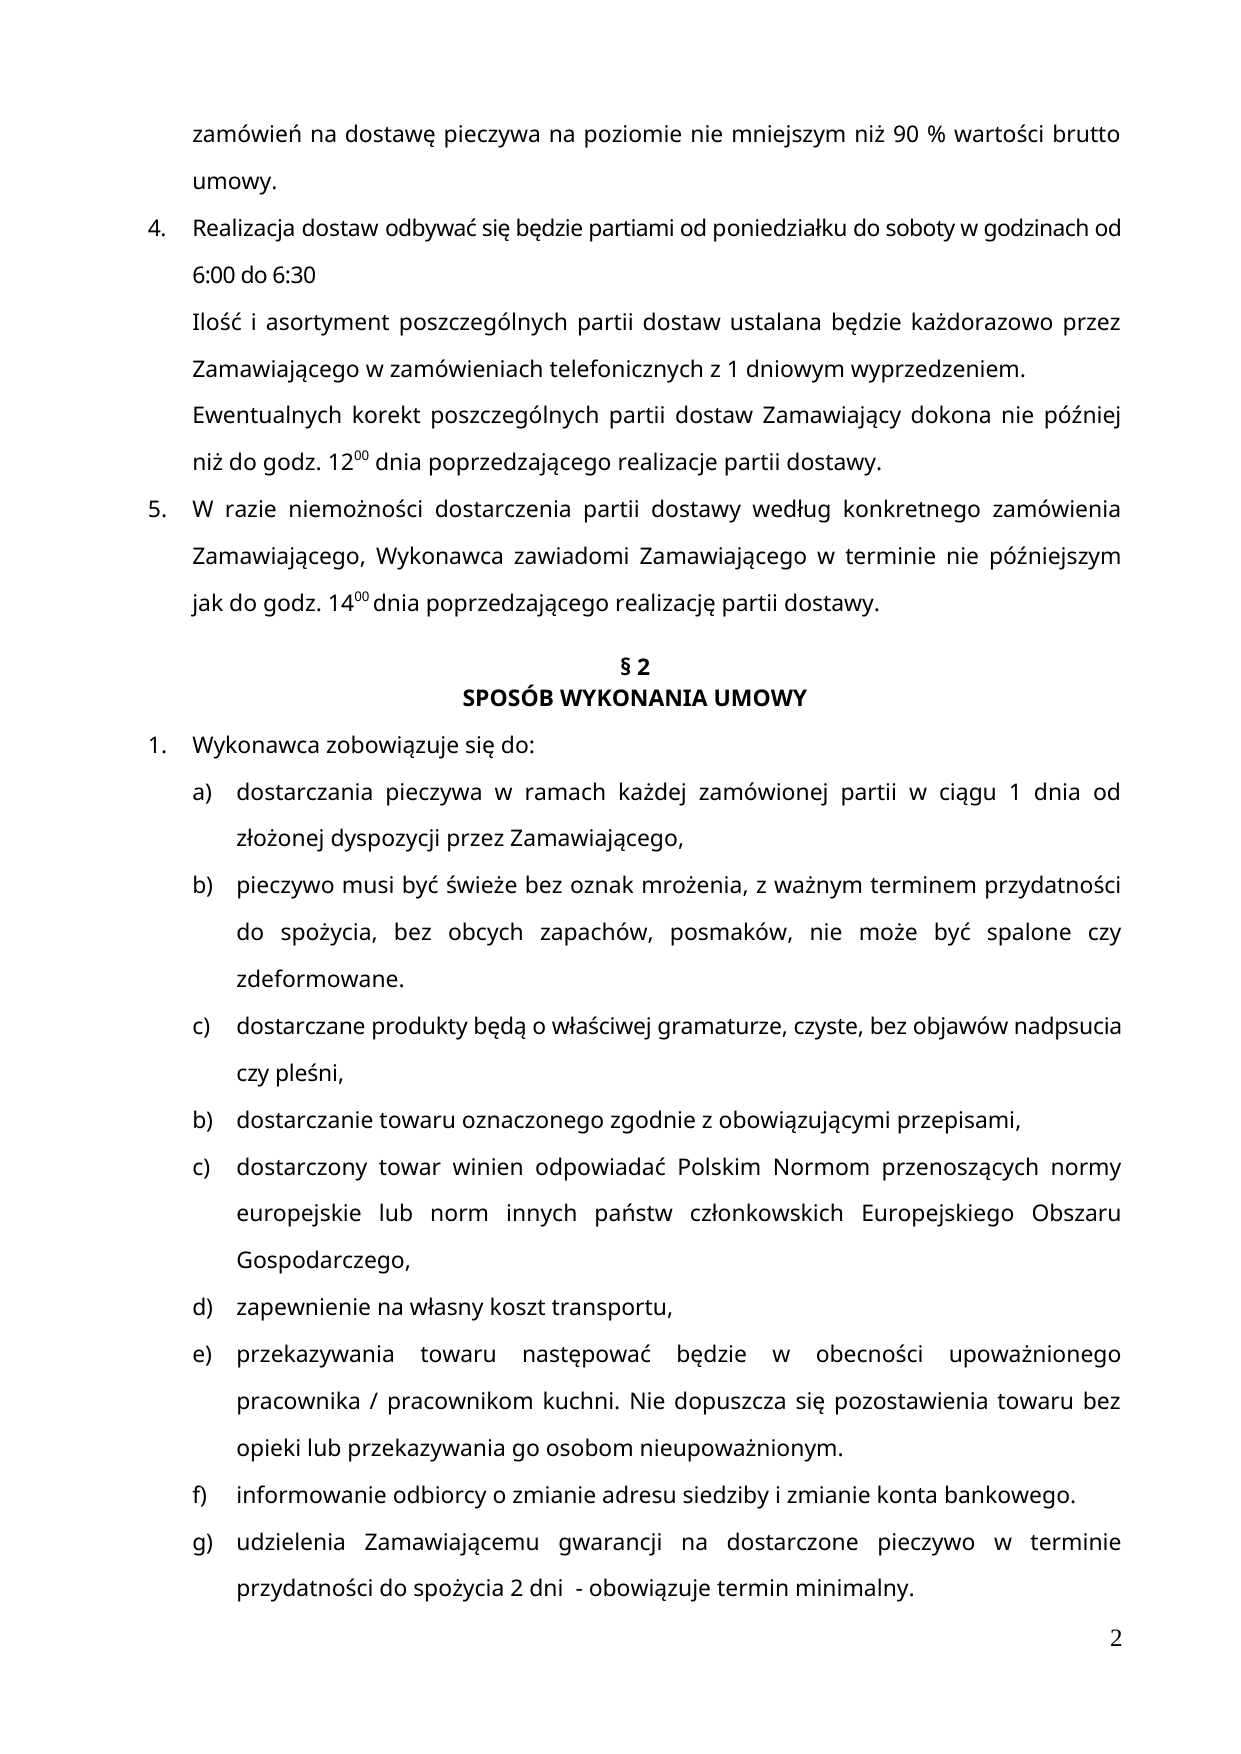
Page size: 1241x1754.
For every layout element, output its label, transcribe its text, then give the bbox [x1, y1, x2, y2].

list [148, 118, 1122, 196]
list pieczywo musi być świeże bez oznak mrożenia, z ważnym terminem przydatności do spożycia, bez obcych zapachów, posmaków, nie może być spalone czy zdeformowane. [192, 869, 1122, 994]
list udzielenia Zamawiającemu gwarancji na dostarczone pieczywo w terminie przydatności do spożycia 2 dni - obowiązuje termin minimalny. [192, 1525, 1122, 1603]
list Ilość i asortyment poszczególnych partii dostaw ustalana będzie każdorazowo przez Zamawiającego w zamówieniach telefonicznych z 1 dniowym wyprzedzeniem. [192, 306, 1122, 384]
list zapewnienie na własny koszt transportu, [192, 1291, 1122, 1322]
list W razie niemożności dostarczenia partii dostawy według konkretnego zamówienia Zamawiającego, Wykonawca zawiadomi Zamawiającego w terminie nie późniejszym jak do godz. 1400 dnia poprzedzającego realizację partii dostawy. [148, 493, 1122, 618]
list Wykonawca zobowiązuje się do: [148, 728, 1122, 760]
list Realizacja dostaw odbywać się będzie partiami od poniedziałku do soboty w godzinach od 6:00 do 6:30 [148, 212, 1122, 290]
text § 2 [148, 650, 1122, 682]
list Ewentualnych korekt poszczególnych partii dostaw Zamawiający dokona nie później niż do godz. 1200 dnia poprzedzającego realizacje partii dostawy. [192, 399, 1122, 477]
list dostarczane produkty będą o właściwej gramaturze, czyste, bez objawów nadpsucia czy pleśni, [192, 1010, 1122, 1088]
list dostarczania pieczywa w ramach każdej zamówionej partii w ciągu 1 dnia od złożonej dyspozycji przez Zamawiającego, [192, 775, 1122, 853]
list dostarczony towar winien odpowiadać Polskim Normom przenoszących normy europejskie lub norm innych państw członkowskich Europejskiego Obszaru Gospodarczego, [192, 1150, 1122, 1275]
list przekazywania towaru następować będzie w obecności upoważnionego pracownika / pracownikom kuchni. Nie dopuszcza się pozostawienia towaru bez opieki lub przekazywania go osobom nieupoważnionym. [192, 1338, 1122, 1463]
text SPOSÓB WYKONANIA UMOWY [148, 682, 1122, 713]
list dostarczanie towaru oznaczonego zgodnie z obowiązującymi przepisami, [192, 1103, 1122, 1135]
list informowanie odbiorcy o zmianie adresu siedziby i zmianie konta bankowego. [192, 1478, 1122, 1510]
